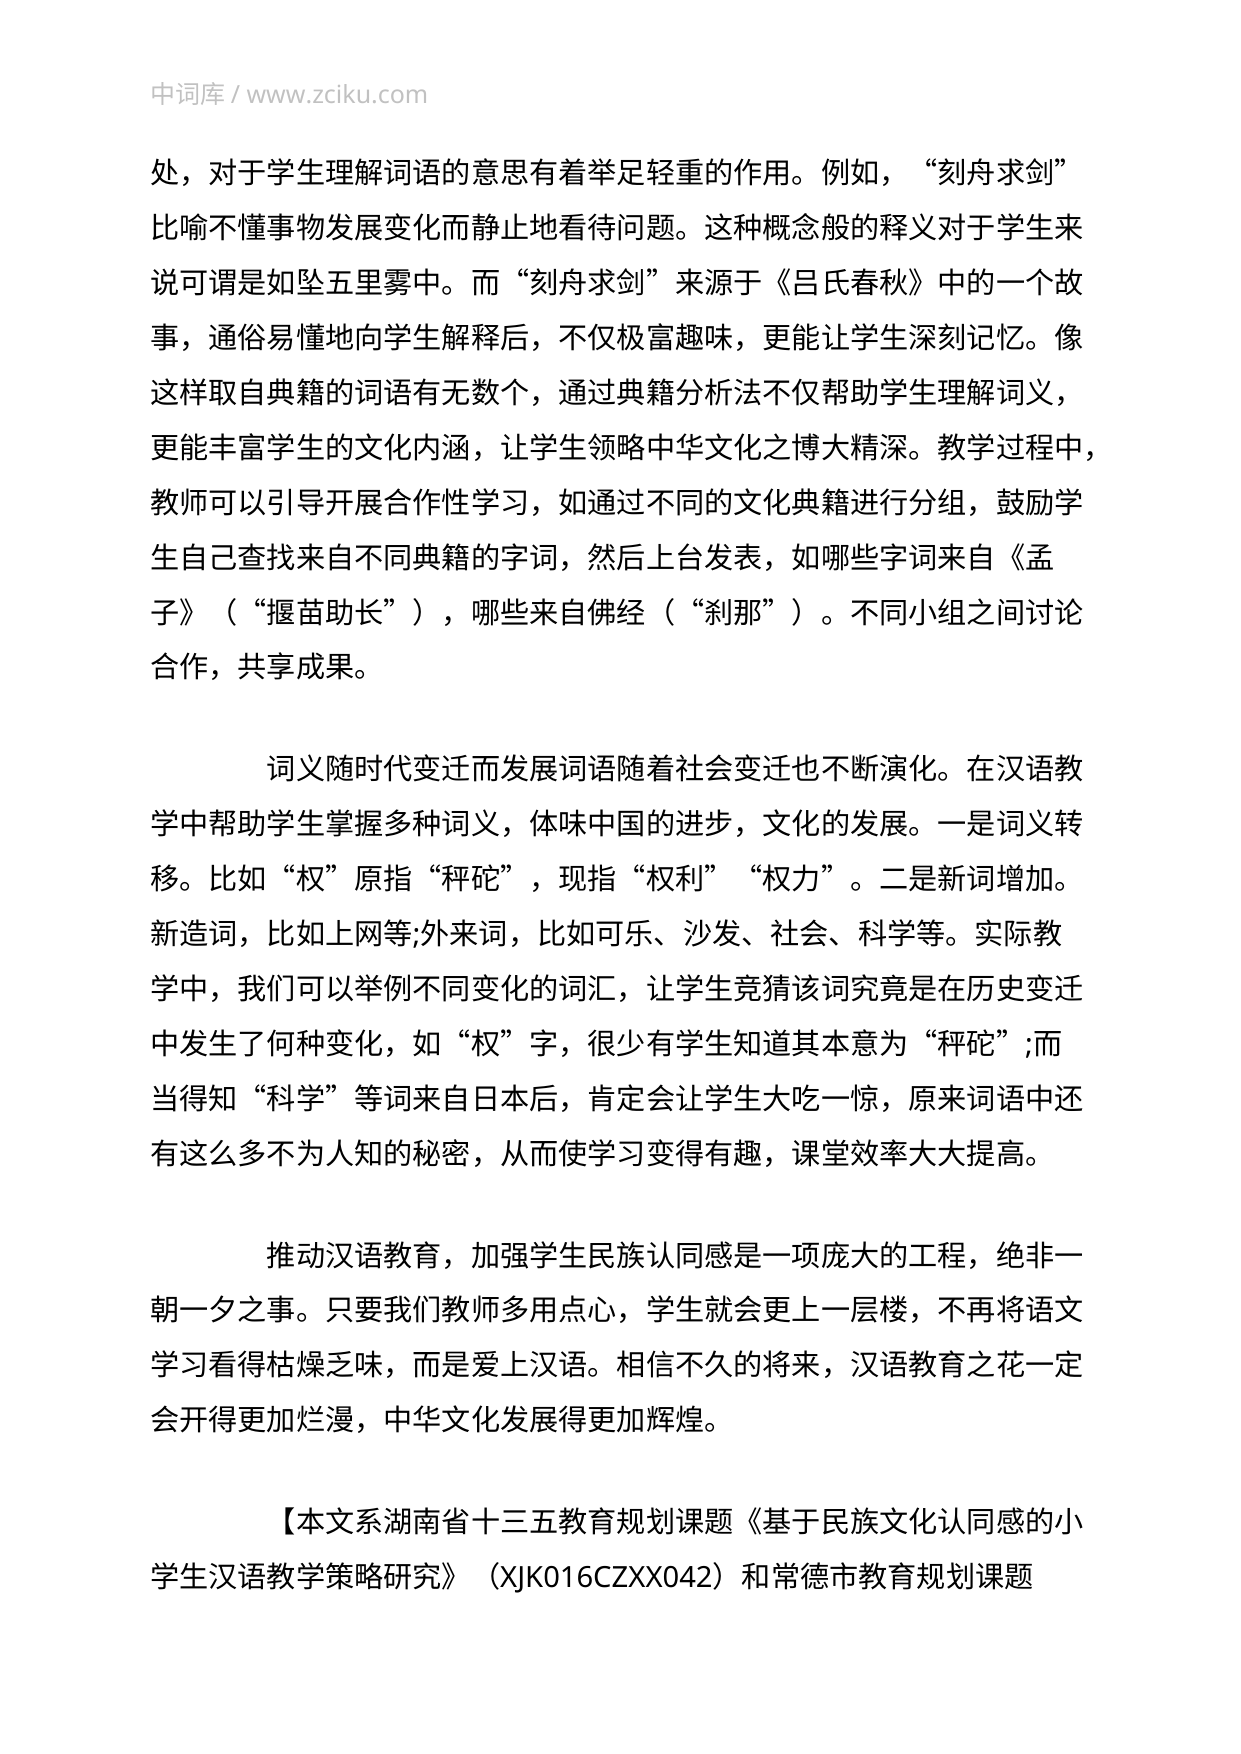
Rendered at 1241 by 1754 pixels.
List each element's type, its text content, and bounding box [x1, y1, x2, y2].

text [150, 150, 1090, 686]
text 词义随时代变迁而发展词语随着社会变迁也不断演化。在汉语教学中帮助学生掌握多种词义，体味中国的进步，文化的发展。一是词义转移。比如“权”原指“秤砣”，现指“权利”“权力”。二是新词增加。新造词，比如上网等;外来词，比如可乐、沙发、社会、科学等。实际教学中，我们可以举例不同变化的词汇，让学生竞猜该词究竟是在历史变迁中发生了何种变化，如“权”字，很少有学生知道其本意为“秤砣”;而当得知“科学”等词来自日本后，肯定会让学生大吃一惊，原来词语中还有这么多不为人知的秘密，从而使学习变得有趣，课堂效率大大提高。 [150, 746, 1090, 1173]
text 推动汉语教育，加强学生民族认同感是一项庞大的工程，绝非一朝一夕之事。只要我们教师多用点心，学生就会更上一层楼，不再将语文学习看得枯燥乏味，而是爱上汉语。相信不久的将来，汉语教育之花一定会开得更加烂漫，中华文化发展得更加辉煌。 [150, 1232, 1090, 1439]
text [150, 1498, 1090, 1596]
